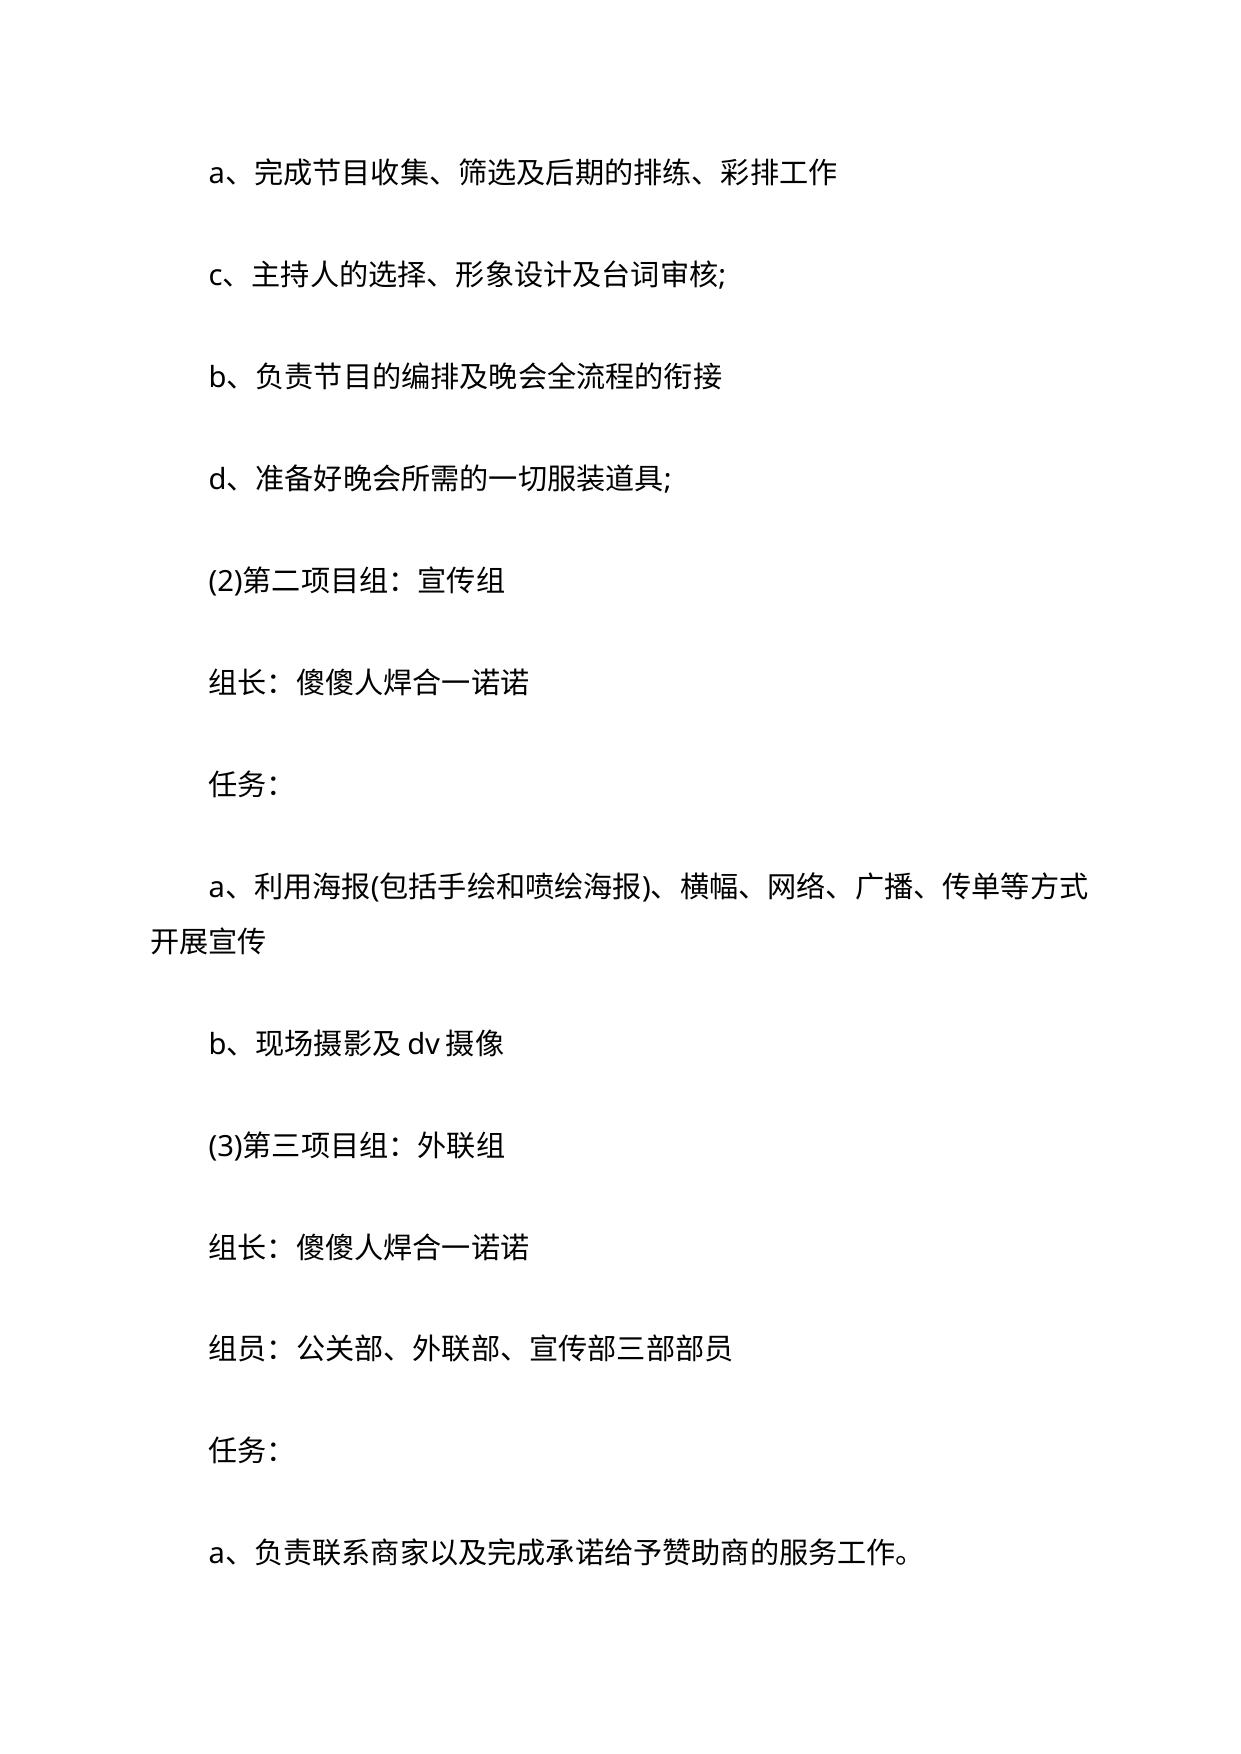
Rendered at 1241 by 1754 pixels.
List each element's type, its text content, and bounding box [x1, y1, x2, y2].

text d、准备好晚会所需的一切服装道具; [150, 456, 1090, 498]
text a、完成节目收集、筛选及后期的排练、彩排工作 [150, 150, 1090, 192]
text 组长：傻傻人焊合一诺诺 [150, 660, 1090, 702]
text a、利用海报(包括手绘和喷绘海报)、横幅、网络、广播、传单等方式开展宣传 [150, 863, 1090, 961]
text b、负责节目的编排及晚会全流程的衔接 [150, 354, 1090, 396]
text (2)第二项目组：宣传组 [150, 558, 1090, 600]
text 组员：公关部、外联部、宣传部三部部员 [150, 1326, 1090, 1368]
text (3)第三项目组：外联组 [150, 1122, 1090, 1164]
text 组长：傻傻人焊合一诺诺 [150, 1224, 1090, 1266]
text a、负责联系商家以及完成承诺给予赞助商的服务工作。 [150, 1529, 1090, 1572]
text c、主持人的选择、形象设计及台词审核; [150, 252, 1090, 294]
text 任务： [150, 1428, 1090, 1470]
text b、现场摄影及dv摄像 [150, 1020, 1090, 1063]
text 任务： [150, 762, 1090, 804]
